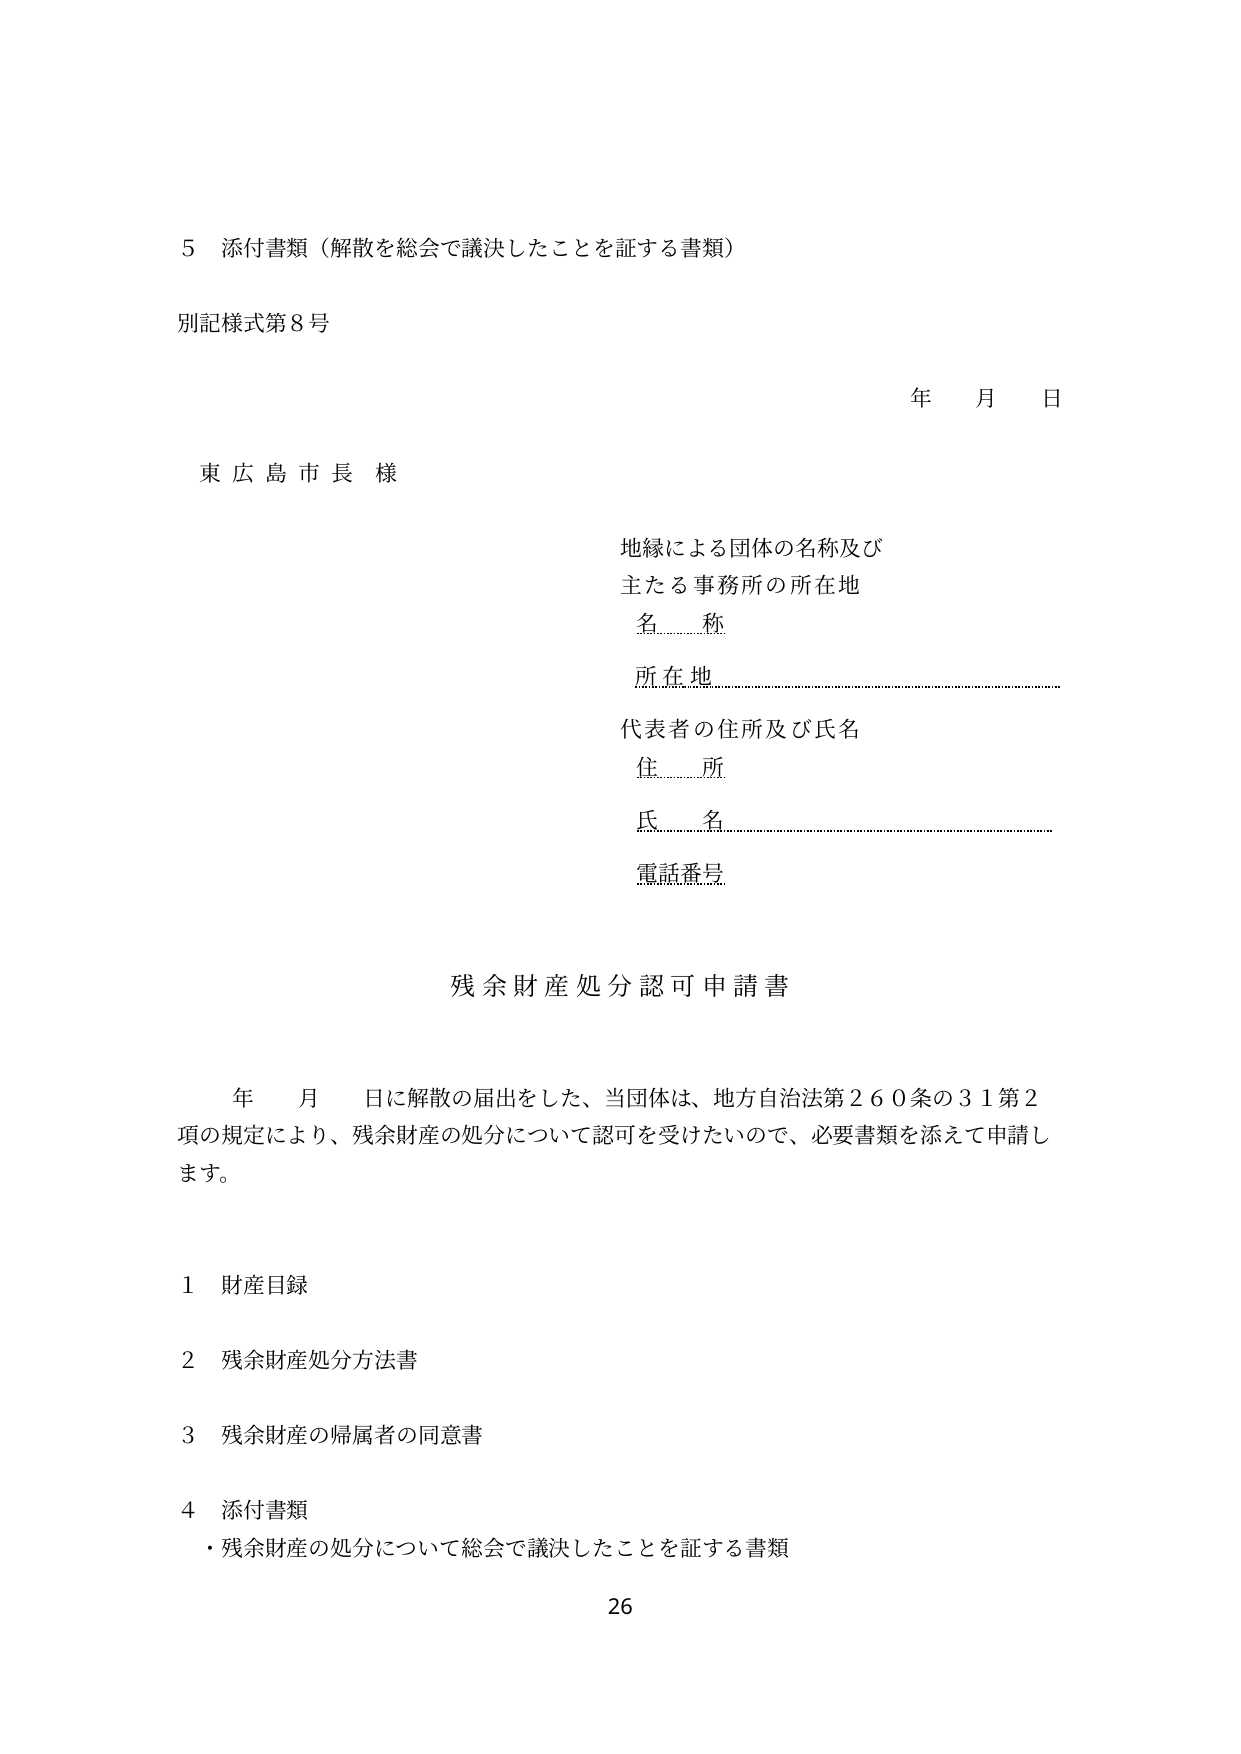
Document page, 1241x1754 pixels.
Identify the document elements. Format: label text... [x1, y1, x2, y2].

text 代表者の住所及び氏名 [620, 709, 1063, 747]
text 主たる事務所の所在地 [620, 565, 1063, 603]
text 東 広 島 市 長 様 [177, 453, 1063, 490]
text 名 称 [177, 603, 1063, 640]
text 別記様式第８号 [177, 303, 1063, 340]
text 電話番号 [177, 853, 1063, 891]
text 所在地 [177, 656, 1063, 693]
text 年 月 日 [177, 378, 1063, 415]
text ２ 残余財産処分方法書 [177, 1341, 1063, 1378]
text ５ 添付書類（解散を総会で議決したことを証する書類） [177, 228, 1063, 265]
text 住 所 [177, 747, 1063, 784]
text １ 財産目録 [177, 1266, 1063, 1303]
text 地縁による団体の名称及び [620, 528, 1063, 565]
text ３ 残余財産の帰属者の同意書 [177, 1416, 1063, 1453]
text ・残余財産の処分について総会で議決したことを証する書類 [177, 1528, 1063, 1566]
text 残 余 財 産 処 分 認 可 申 請 書 [177, 966, 1063, 1003]
text ４ 添付書類 [177, 1491, 1063, 1528]
text 年 月 日に解散の届出をした、当団体は、地方自治法第２６０条の３１第２項の規定により、残余財産の処分について認可を受けたいので、必要書類を添えて申請します。 [177, 1078, 1063, 1191]
text 氏 名 [177, 800, 1063, 837]
